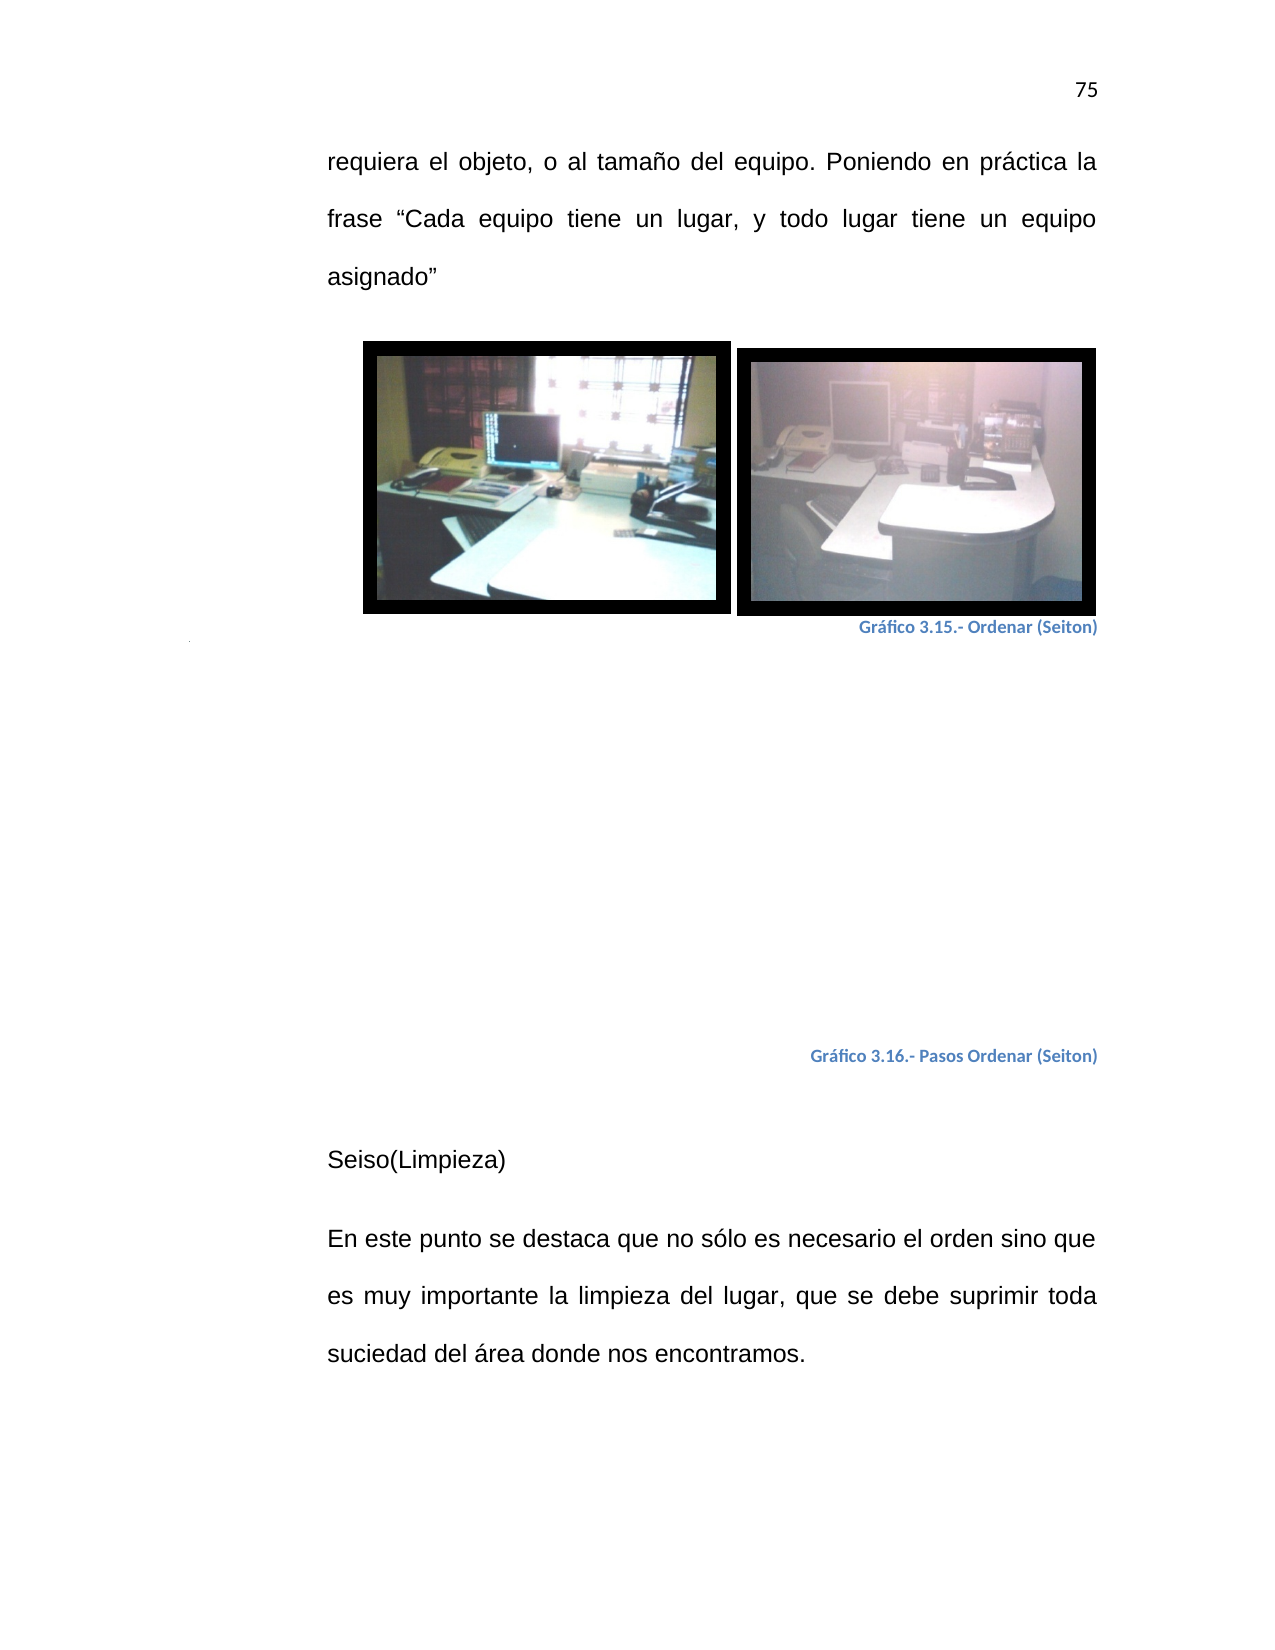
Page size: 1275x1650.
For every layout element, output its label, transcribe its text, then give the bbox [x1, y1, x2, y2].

text Gráfico 3.15.- Ordenar (Seiton) [177, 615, 1098, 638]
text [327, 147, 1098, 291]
text Seiso(Limpieza) [327, 1145, 1098, 1174]
picture [751, 362, 1082, 601]
text En este punto se destaca que no sólo es necesario el orden sino que es muy importante la limpieza del lugar, que se debe suprimir toda suciedad del área donde nos encontramos. [327, 1224, 1098, 1367]
text Gráfico 3.16.- Pasos Ordenar (Seiton) [177, 1044, 1098, 1067]
picture [377, 356, 716, 600]
